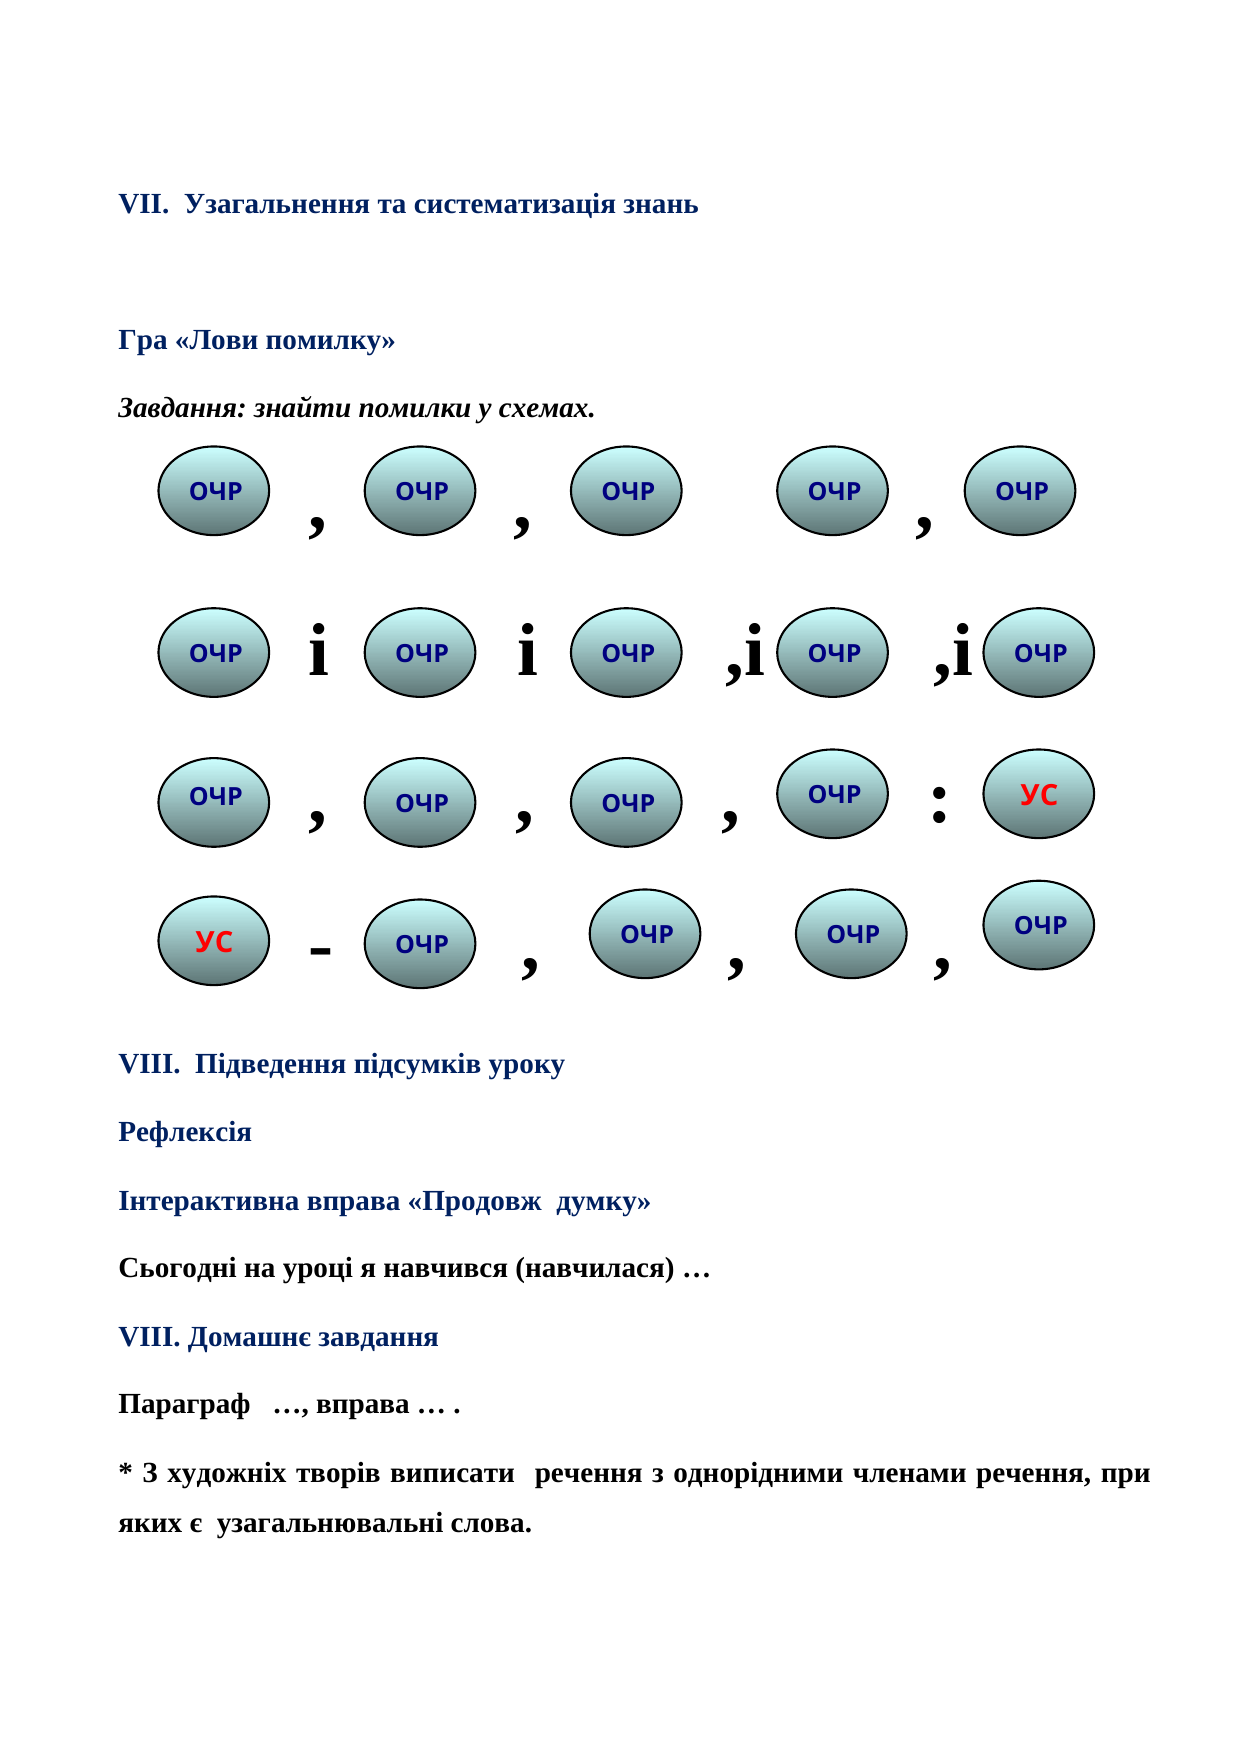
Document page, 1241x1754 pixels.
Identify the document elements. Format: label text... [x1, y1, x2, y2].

text Параграф …, вправа … . [118, 1387, 1152, 1420]
text * З художніх творів виписати речення з однорідними членами речення, при яких є узагальнювальні слова. [118, 1455, 1152, 1538]
text , , , [158, 458, 1152, 544]
text Рефлексія [118, 1114, 1152, 1148]
text , , , : [846, 752, 1026, 839]
text - , , , [227, 899, 405, 986]
text , , , : [158, 752, 820, 839]
text VІІ. Узагальнення та систематизація знань [118, 186, 1152, 220]
text Інтерактивна вправа «Продовж думку» [118, 1183, 1152, 1216]
text - , , , [435, 899, 1152, 986]
text - , , , [158, 952, 201, 986]
text - , , , [158, 899, 189, 930]
text Гра «Лови помилку» [118, 322, 1152, 356]
text і і ,і ,і [158, 605, 1152, 692]
text Завдання: знайти помилки у схемах. [118, 390, 1152, 424]
text Сьогодні на уроці я навчився (навчилася) … [118, 1251, 1152, 1284]
text , , , : [1052, 752, 1152, 839]
text VІІІ. Домашнє завдання [118, 1319, 1152, 1352]
text VІІІ. Підведення підсумків уроку [118, 1047, 1152, 1080]
